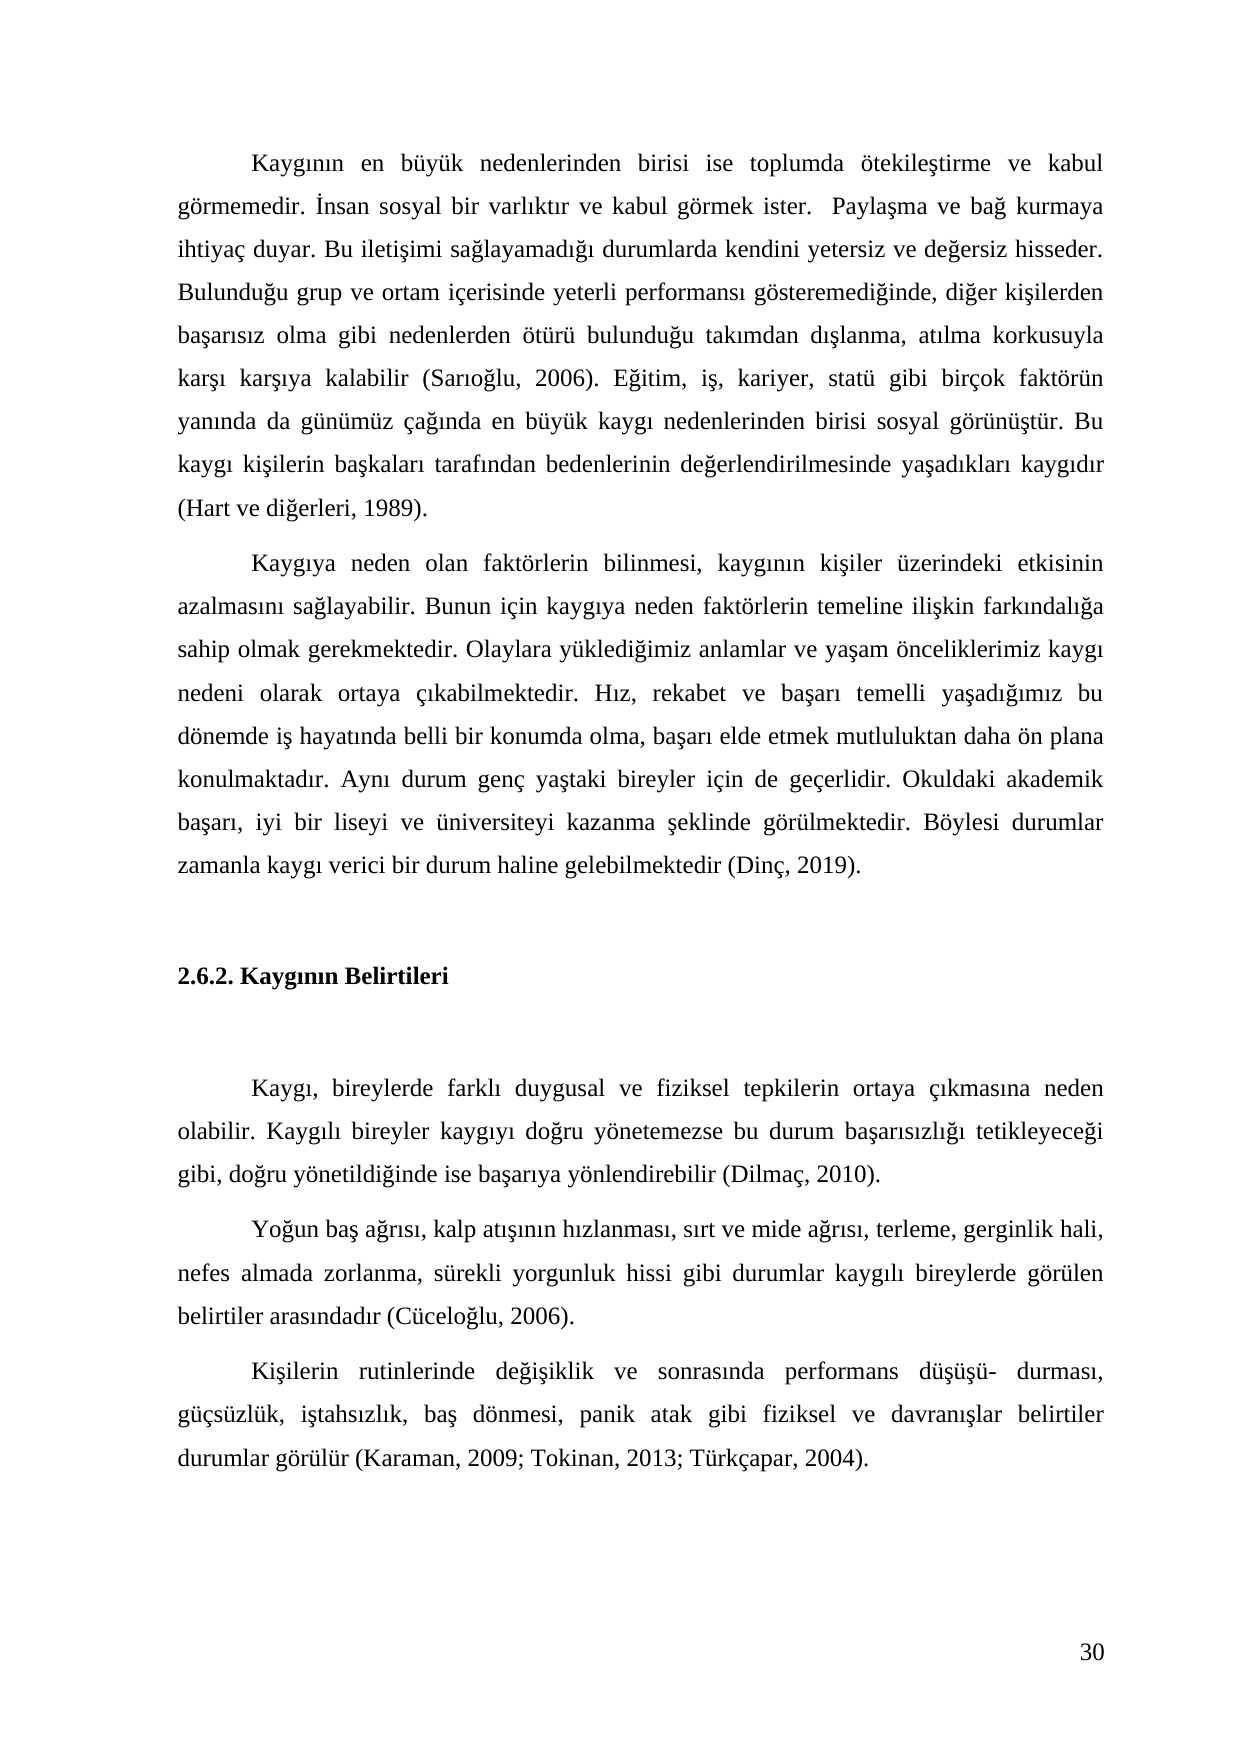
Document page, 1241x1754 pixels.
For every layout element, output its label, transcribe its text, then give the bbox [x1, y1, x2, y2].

text Yoğun baş ağrısı, kalp atışının hızlanması, sırt ve mide ağrısı, terleme, gerginlik hali, nefes almada zorlanma, sürekli yorgunluk hissi gibi durumlar kaygılı bireylerde görülen belirtiler arasındadır (Cüceloğlu, 2006). [177, 1214, 1104, 1329]
text Kaygının en büyük nedenlerinden birisi ise toplumda ötekileştirme ve kabul görmemedir. İnsan sosyal bir varlıktır ve kabul görmek ister. Paylaşma ve bağ kurmaya ihtiyaç duyar. Bu iletişimi sağlayamadığı durumlarda kendini yetersiz ve değersiz hisseder. Bulunduğu grup ve ortam içerisinde yeterli performansı gösteremediğinde, diğer kişilerden başarısız olma gibi nedenlerden ötürü bulunduğu takımdan dışlanma, atılma korkusuyla karşı karşıya kalabilir (Sarıoğlu, 2006). Eğitim, iş, kariyer, statü gibi birçok faktörün yanında da günümüz çağında en büyük kaygı nedenlerinden birisi sosyal görünüştür. Bu kaygı kişilerin başkaları tarafından bedenlerinin değerlendirilmesinde yaşadıkları kaygıdır (Hart ve diğerleri, 1989). [177, 148, 1104, 521]
text Kaygı, bireylerde farklı duygusal ve fiziksel tepkilerin ortaya çıkmasına neden olabilir. Kaygılı bireyler kaygıyı doğru yönetemezse bu durum başarısızlığı tetikleyeceği gibi, doğru yönetildiğinde ise başarıya yönlendirebilir (Dilmaç, 2010). [177, 1073, 1104, 1188]
text Kaygıya neden olan faktörlerin bilinmesi, kaygının kişiler üzerindeki etkisinin azalmasını sağlayabilir. Bunun için kaygıya neden faktörlerin temeline ilişkin farkındalığa sahip olmak gerekmektedir. Olaylara yüklediğimiz anlamlar ve yaşam önceliklerimiz kaygı nedeni olarak ortaya çıkabilmektedir. Hız, rekabet ve başarı temelli yaşadığımız bu dönemde iş hayatında belli bir konumda olma, başarı elde etmek mutluluktan daha ön plana konulmaktadır. Aynı durum genç yaştaki bireyler için de geçerlidir. Okuldaki akademik başarı, iyi bir liseyi ve üniversiteyi kazanma şeklinde görülmektedir. Böylesi durumlar zamanla kaygı verici bir durum haline gelebilmektedir (Dinç, 2019). [177, 548, 1104, 879]
text Kişilerin rutinlerinde değişiklik ve sonrasında performans düşüşü- durması, güçsüzlük, iştahsızlık, baş dönmesi, panik atak gibi fiziksel ve davranışlar belirtiler durumlar görülür (Karaman, 2009; Tokinan, 2013; Türkçapar, 2004). [177, 1356, 1104, 1471]
text 2.6.2. Kaygının Belirtileri [177, 961, 1104, 990]
